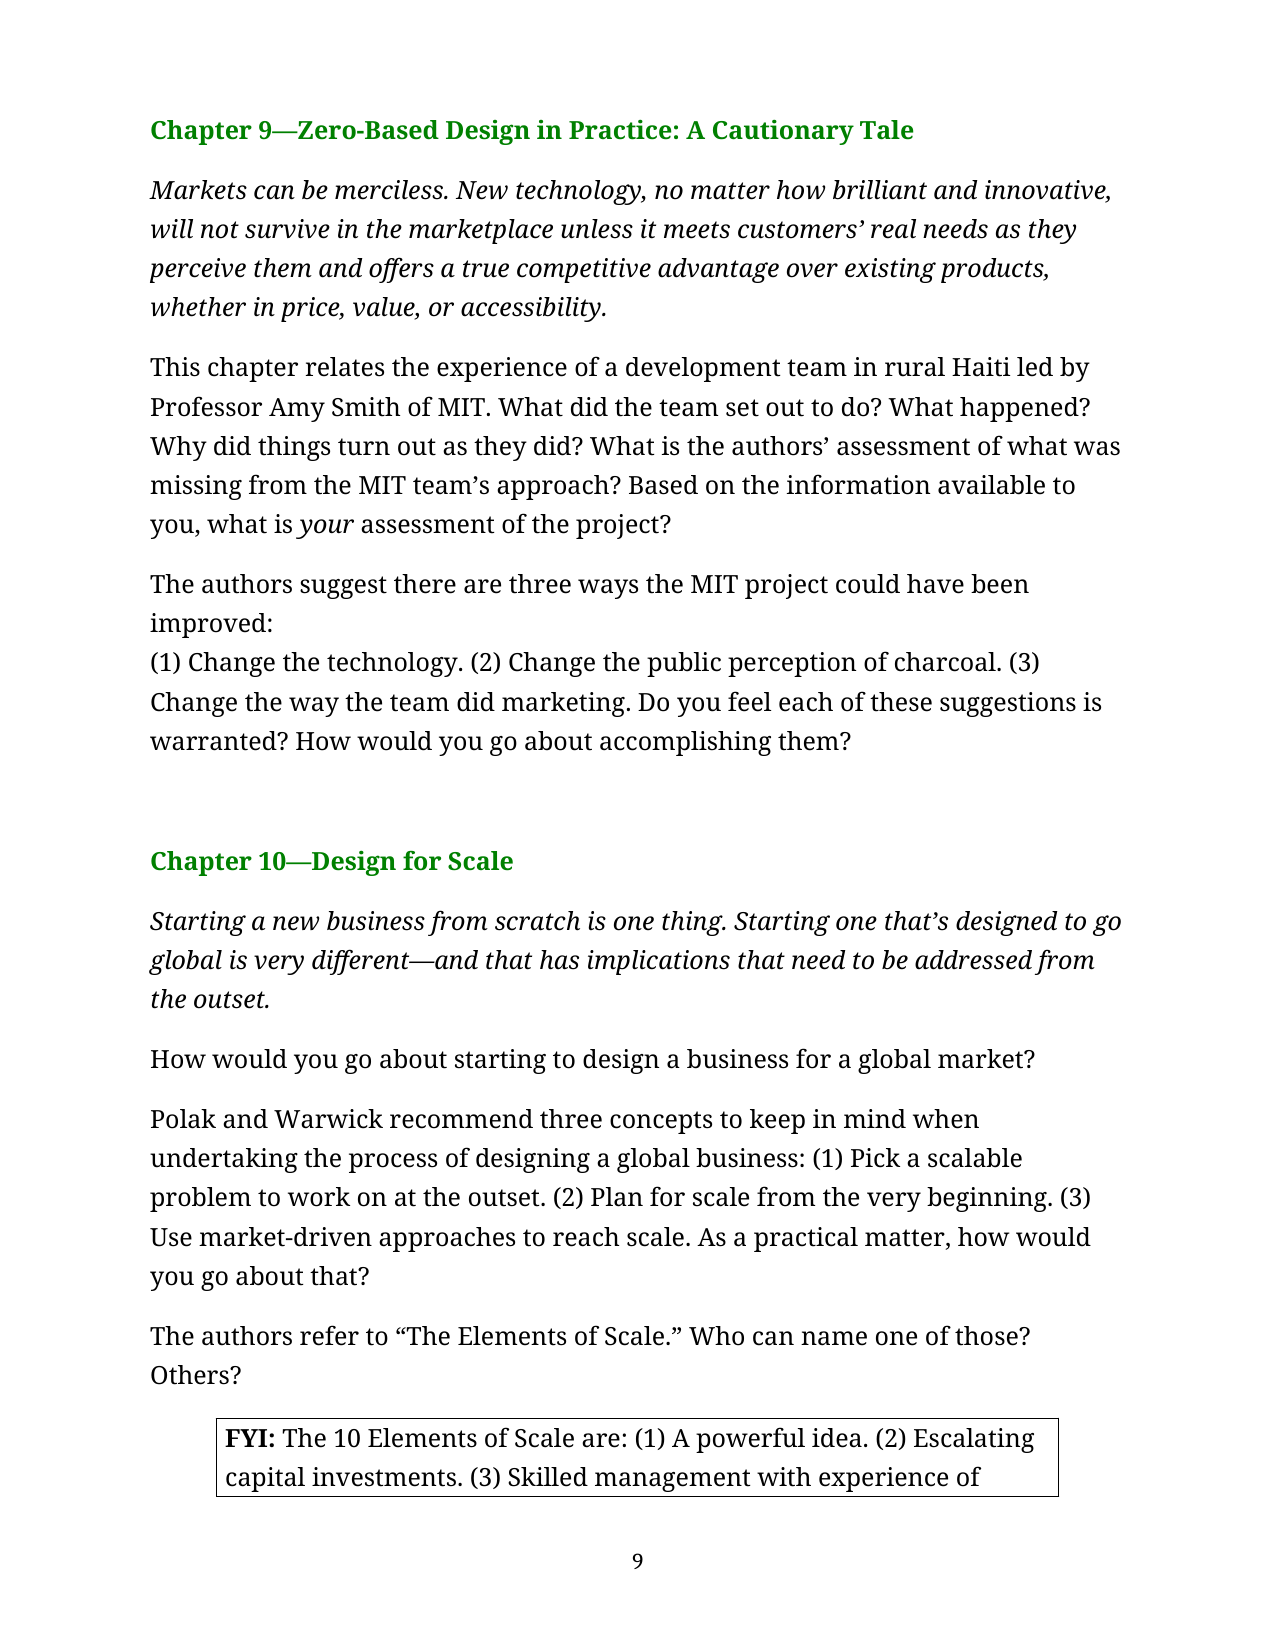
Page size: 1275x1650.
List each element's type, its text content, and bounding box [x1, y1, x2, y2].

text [217, 1419, 1058, 1496]
text How would you go about starting to design a business for a global market? [150, 1042, 1125, 1076]
text Markets can be merciless. New technology, no matter how brilliant and innovative, will not survive in the marketplace unless it meets customers’ real needs as they perceive them and offers a true competitive advantage over existing products, whether in price, value, or accessibility. [150, 172, 1125, 324]
text The authors suggest there are three ways the MIT project could have been improved: (1) Change the technology. (2) Change the public perception of charcoal. (3) Change the way the team did marketing. Do you feel each of these suggestions is warranted? How would you go about accomplishing them? [150, 567, 1125, 757]
text The authors refer to “The Elements of Scale.” Who can name one of those? Others? [150, 1318, 1125, 1392]
text Starting a new business from scratch is one thing. Starting one that’s designed to go global is very different—and that has implications that need to be addressed from the outset. [150, 903, 1125, 1016]
text Chapter 9—Zero-Based Design in Practice: A Cautionary Tale [150, 112, 1125, 147]
text This chapter relates the experience of a development team in rural Haiti led by Professor Amy Smith of MIT. What did the team set out to do? What happened? Why did things turn out as they did? What is the authors’ assessment of what was missing from the MIT team’s approach? Based on the information available to you, what is your assessment of the project? [150, 350, 1125, 541]
text Polak and Warwick recommend three concepts to keep in mind when undertaking the process of designing a global business: (1) Pick a scalable problem to work on at the outset. (2) Plan for scale from the very beginning. (3) Use market-driven approaches to reach scale. As a practical matter, how would you go about that? [150, 1102, 1125, 1292]
text Chapter 10—Design for Scale [150, 843, 1125, 877]
